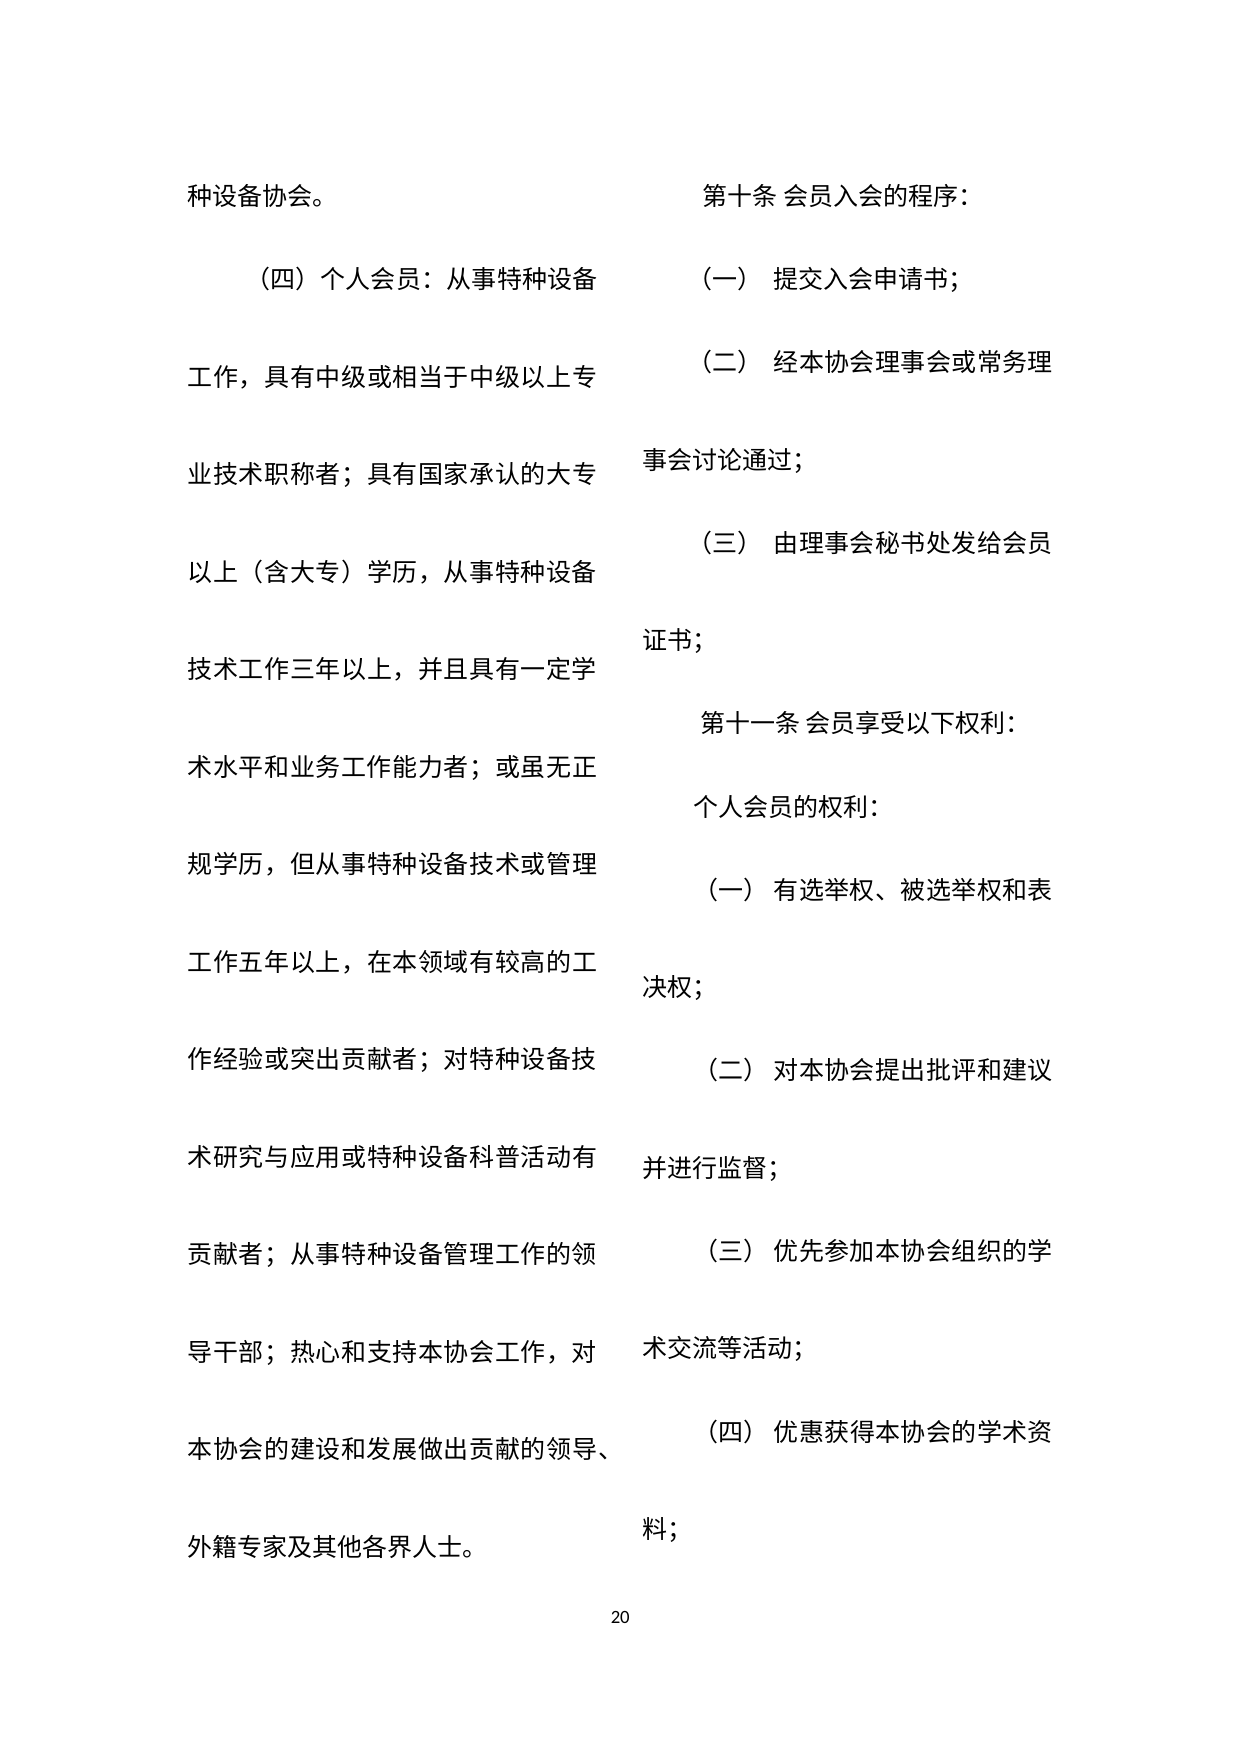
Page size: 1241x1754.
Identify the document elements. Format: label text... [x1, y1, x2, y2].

list 优先参加本协会组织的学术交流等活动； [642, 1217, 1053, 1379]
text （四）个人会员：从事特种设备工作，具有中级或相当于中级以上专业技术职称者；具有国家承认的大专以上（含大专）学历，从事特种设备技术工作三年以上，并且具有一定学术水平和业务工作能力者；或虽无正规学历，但从事特种设备技术或管理工作五年以上，在本领域有较高的工作经验或突出贡献者；对特种设备技术研究与应用或特种设备科普活动有贡献者；从事特种设备管理工作的领导干部；热心和支持本协会工作，对本协会的建设和发展做出贡献的领导、外籍专家及其他各界人士。 [187, 245, 598, 1578]
list 提交入会申请书； [642, 245, 1053, 310]
list 经本协会理事会或常务理事会讨论通过； [642, 328, 1053, 491]
text （三）单位会员：支持本协会工作的企业、事业单位、科研院所、大专院校、特种设备监察部门、检验检测机构及已发登记的各区（市）级特种设备协会。 [187, 162, 598, 227]
text 个人会员的权利： [642, 773, 1053, 838]
list 有选举权、被选举权和表决权； [642, 856, 1053, 1018]
list 对本协会提出批评和建议并进行监督； [642, 1036, 1053, 1199]
list 由理事会秘书处发给会员证书； [642, 509, 1053, 671]
text 第十一条 会员享受以下权利： [642, 689, 1053, 754]
text 第十条 会员入会的程序： [642, 162, 1053, 227]
list 优惠获得本协会的学术资料； [642, 1398, 1053, 1560]
